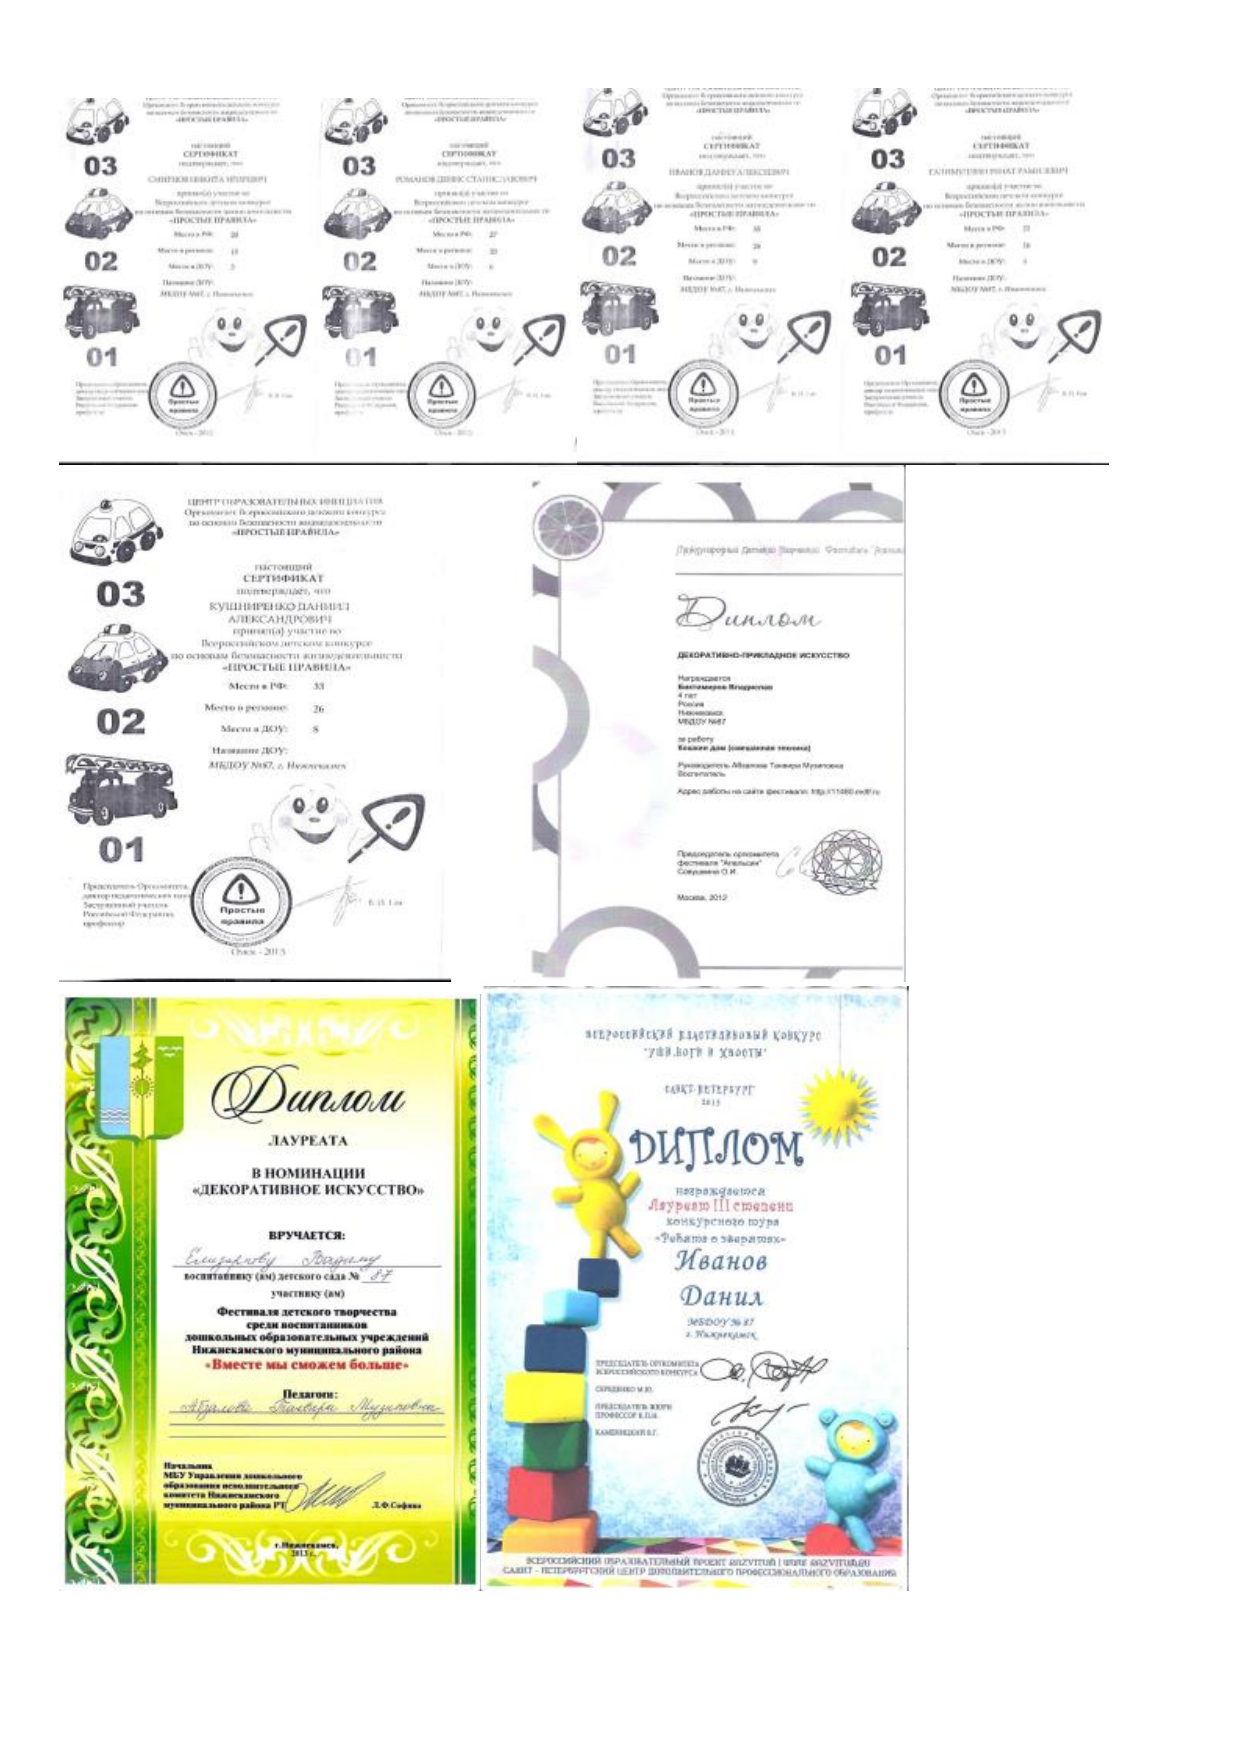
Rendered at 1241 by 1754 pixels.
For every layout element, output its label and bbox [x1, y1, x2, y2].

picture [59, 88, 1109, 982]
picture [59, 490, 452, 982]
picture [59, 986, 909, 1591]
